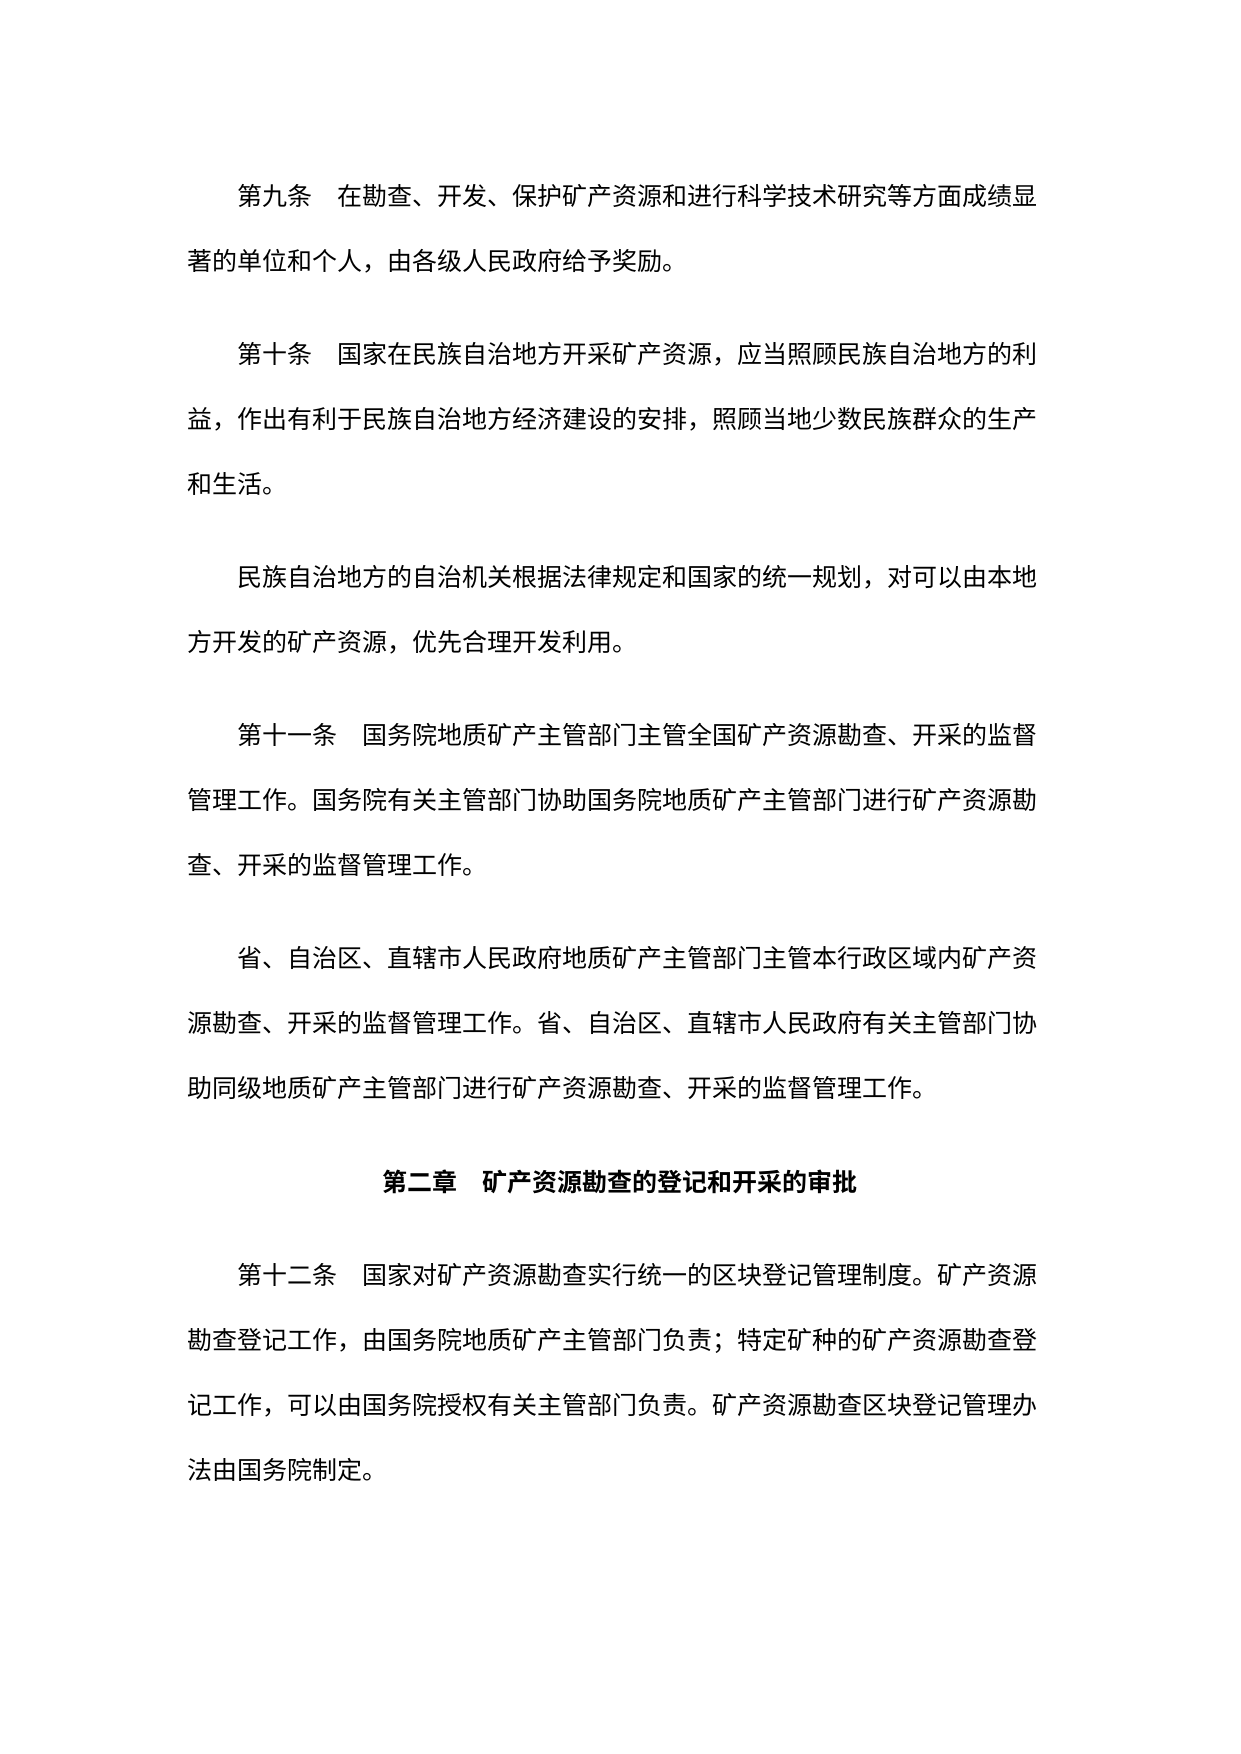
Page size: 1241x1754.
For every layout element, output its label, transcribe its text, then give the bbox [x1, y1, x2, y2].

text 第九条 在勘查、开发、保护矿产资源和进行科学技术研究等方面成绩显著的单位和个人，由各级人民政府给予奖励。 [187, 162, 1053, 292]
text 第十条 国家在民族自治地方开采矿产资源，应当照顾民族自治地方的利益，作出有利于民族自治地方经济建设的安排，照顾当地少数民族群众的生产和生活。 [187, 320, 1053, 515]
text 省、自治区、直辖市人民政府地质矿产主管部门主管本行政区域内矿产资源勘查、开采的监督管理工作。省、自治区、直辖市人民政府有关主管部门协助同级地质矿产主管部门进行矿产资源勘查、开采的监督管理工作。 [187, 924, 1053, 1119]
text 民族自治地方的自治机关根据法律规定和国家的统一规划，对可以由本地方开发的矿产资源，优先合理开发利用。 [187, 543, 1053, 673]
text 第十一条 国务院地质矿产主管部门主管全国矿产资源勘查、开采的监督管理工作。国务院有关主管部门协助国务院地质矿产主管部门进行矿产资源勘查、开采的监督管理工作。 [187, 701, 1053, 896]
text 第二章 矿产资源勘查的登记和开采的审批 [187, 1148, 1053, 1213]
text 第十二条 国家对矿产资源勘查实行统一的区块登记管理制度。矿产资源勘查登记工作，由国务院地质矿产主管部门负责；特定矿种的矿产资源勘查登记工作，可以由国务院授权有关主管部门负责。矿产资源勘查区块登记管理办法由国务院制定。 [187, 1241, 1053, 1501]
